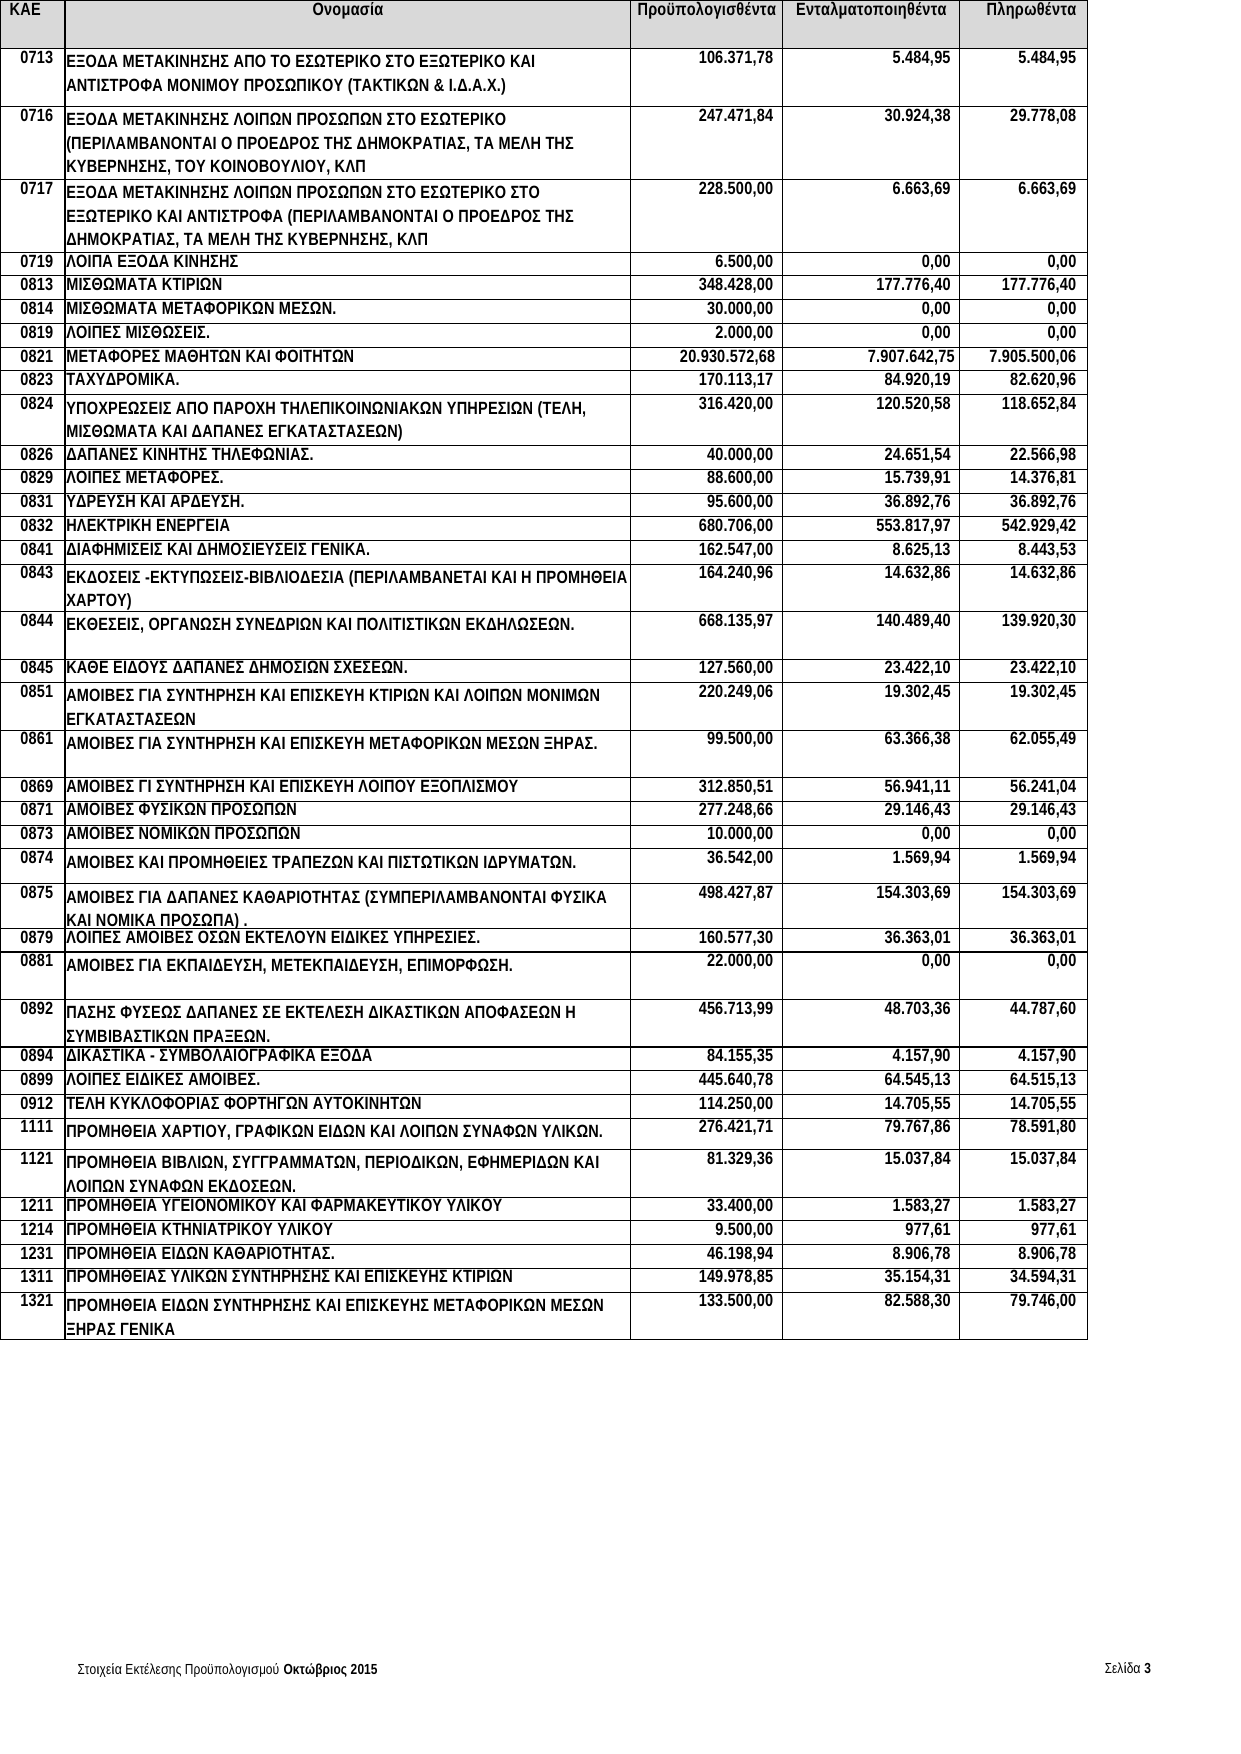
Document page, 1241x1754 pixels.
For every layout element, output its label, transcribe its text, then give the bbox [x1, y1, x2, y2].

table_cell ΕΞΟΔΑ ΜΕΤΑΚΙΝΗΣΗΣ ΑΠΟ ΤΟ ΕΣΩΤΕΡΙΚΟ ΣΤΟ ΕΞΩΤΕΡΙΚΟ ΚΑΙ ΑΝΤΙΣΤΡΟΦΑ ΜΟΝΙΜΟΥ ΠΡΟΣΩΠΙΚΟΥ (ΤΑΚΤΙΚΩΝ & Ι.Δ.Α.Χ.) [66, 49, 630, 106]
table_cell 15.037,84 [783, 1150, 959, 1197]
table_cell ΤΑΧΥΔΡΟΜΙΚΑ. [66, 371, 630, 394]
table_cell 9.500,00 [631, 1221, 782, 1244]
table_cell 8.906,78 [960, 1245, 1087, 1268]
table_cell 6.500,00 [631, 253, 782, 275]
table_cell 19.302,45 [960, 683, 1087, 729]
table_cell 33.400,00 [631, 1198, 782, 1220]
table_cell 154.303,69 [960, 884, 1087, 928]
table_cell 0,00 [960, 953, 1087, 999]
table_cell 78.591,80 [960, 1119, 1087, 1149]
table_cell ΑΜΟΙΒΕΣ ΦΥΣΙΚΩΝ ΠΡΟΣΩΠΩΝ [66, 802, 630, 824]
table_cell 30.924,38 [783, 107, 959, 179]
table_cell 6.663,69 [960, 180, 1087, 252]
table_cell 19.302,45 [783, 683, 959, 729]
table_cell 0,00 [783, 253, 959, 275]
table_cell 35.154,31 [783, 1269, 959, 1292]
table_cell 36.892,76 [960, 494, 1087, 516]
table_cell 1.569,94 [783, 849, 959, 883]
table_cell 1121 [1, 1150, 64, 1197]
table_cell 0831 [1, 494, 64, 516]
table_cell ΑΜΟΙΒΕΣ ΓΙΑ ΣΥΝΤΗΡΗΣΗ ΚΑΙ ΕΠΙΣΚΕΥΗ ΜΕΤΑΦΟΡΙΚΩΝ ΜΕΣΩΝ ΞΗΡΑΣ. [66, 731, 630, 777]
table_cell 277.248,66 [631, 802, 782, 824]
table_cell 1311 [1, 1269, 64, 1292]
table_cell 81.329,36 [631, 1150, 782, 1197]
table_cell 154.303,69 [783, 884, 959, 928]
table_cell 84.155,35 [631, 1048, 782, 1070]
table_cell ΑΜΟΙΒΕΣ ΓΙΑ ΣΥΝΤΗΡΗΣΗ ΚΑΙ ΕΠΙΣΚΕΥΗ ΚΤΙΡΙΩΝ ΚΑΙ ΛΟΙΠΩΝ ΜΟΝΙΜΩΝ ΕΓΚΑΤΑΣΤΑΣΕΩΝ [66, 683, 630, 729]
table_cell ΑΜΟΙΒΕΣ ΓΙ ΣΥΝΤΗΡΗΣΗ ΚΑΙ ΕΠΙΣΚΕΥΗ ΛΟΙΠΟΥ ΕΞΟΠΛΙΣΜΟΥ [66, 778, 630, 801]
table_cell 0845 [1, 660, 64, 682]
table_cell 0841 [1, 541, 64, 563]
table_cell ΠΡΟΜΗΘΕΙΑ ΥΓΕΙΟΝΟΜΙΚΟΥ ΚΑΙ ΦΑΡΜΑΚΕΥΤΙΚΟΥ ΥΛΙΚΟΥ [66, 1198, 630, 1220]
table_cell 36.363,01 [960, 929, 1087, 951]
table_cell 64.545,13 [783, 1071, 959, 1094]
table_cell 133.500,00 [631, 1293, 782, 1339]
table_cell 5.484,95 [783, 49, 959, 106]
table_cell 312.850,51 [631, 778, 782, 801]
text Σελίδα 3 [1104, 1662, 1151, 1676]
table_cell 0814 [1, 300, 64, 323]
table_cell 62.055,49 [960, 731, 1087, 777]
table_cell 8.906,78 [783, 1245, 959, 1268]
table_header Προϋπολογισθέντα [631, 1, 782, 48]
table_cell 7.905.500,06 [960, 348, 1087, 370]
table_cell 7.907.642,75 [783, 348, 959, 370]
table_cell 0851 [1, 683, 64, 729]
table_cell 1.583,27 [783, 1198, 959, 1220]
table_cell 34.594,31 [960, 1269, 1087, 1292]
table_cell ΕΞΟΔΑ ΜΕΤΑΚΙΝΗΣΗΣ ΛΟΙΠΩΝ ΠΡΟΣΩΠΩΝ ΣΤΟ ΕΣΩΤΕΡΙΚΟ ΣΤΟ ΕΞΩΤΕΡΙΚΟ ΚΑΙ ΑΝΤΙΣΤΡΟΦΑ (ΠΕΡΙΛΑΜΒΑΝΟΝΤΑΙ Ο ΠΡΟΕΔΡΟΣ ΤΗΣ ΔΗΜΟΚΡΑΤΙΑΣ, ΤΑ ΜΕΛΗ ΤΗΣ ΚΥΒΕΡΝΗΣΗΣ, ΚΛΠ [66, 180, 630, 252]
table_cell 0871 [1, 802, 64, 824]
table_cell 8.443,53 [960, 541, 1087, 563]
table_cell 63.366,38 [783, 731, 959, 777]
table_cell 29.146,43 [960, 802, 1087, 824]
table_cell 0912 [1, 1095, 64, 1117]
table_cell 177.776,40 [960, 276, 1087, 299]
table_cell 36.363,01 [783, 929, 959, 951]
table_cell 14.705,55 [960, 1095, 1087, 1117]
table_cell 8.625,13 [783, 541, 959, 563]
table_cell 0819 [1, 324, 64, 347]
table_cell 14.705,55 [783, 1095, 959, 1117]
table_cell 14.632,86 [960, 565, 1087, 611]
table_cell 220.249,06 [631, 683, 782, 729]
table_cell 30.000,00 [631, 300, 782, 323]
table_cell 95.600,00 [631, 494, 782, 516]
table_cell 0,00 [783, 826, 959, 848]
table_cell ΥΔΡΕΥΣΗ ΚΑΙ ΑΡΔΕΥΣΗ. [66, 494, 630, 516]
table_cell ΛΟΙΠΕΣ ΜΕΤΑΦΟΡΕΣ. [66, 470, 630, 492]
table_cell ΠΡΟΜΗΘΕΙΑ ΚΤΗΝΙΑΤΡΙΚΟΥ ΥΛΙΚΟΥ [66, 1221, 630, 1244]
table_cell ΠΡΟΜΗΘΕΙΑΣ ΥΛΙΚΩΝ ΣΥΝΤΗΡΗΣΗΣ ΚΑΙ ΕΠΙΣΚΕΥΗΣ ΚΤΙΡΙΩΝ [66, 1269, 630, 1292]
table_cell ΛΟΙΠΕΣ ΕΙΔΙΚΕΣ ΑΜΟΙΒΕΣ. [66, 1071, 630, 1094]
table_cell 82.620,96 [960, 371, 1087, 394]
table_cell 79.767,86 [783, 1119, 959, 1149]
table_cell 15.037,84 [960, 1150, 1087, 1197]
table_cell 79.746,00 [960, 1293, 1087, 1339]
table_cell 0829 [1, 470, 64, 492]
table_cell 2.000,00 [631, 324, 782, 347]
table_cell 0875 [1, 884, 64, 928]
table_cell 106.371,78 [631, 49, 782, 106]
table_cell 668.135,97 [631, 612, 782, 658]
table_cell ΛΟΙΠΑ ΕΞΟΔΑ ΚΙΝΗΣΗΣ [66, 253, 630, 275]
table_cell 120.520,58 [783, 395, 959, 445]
table_cell ΕΚΔΟΣΕΙΣ -ΕΚΤΥΠΩΣΕΙΣ-ΒΙΒΛΙΟΔΕΣΙΑ (ΠΕΡΙΛΑΜΒΑΝΕΤΑΙ ΚΑΙ Η ΠΡΟΜΗΘΕΙΑ ΧΑΡΤΟΥ) [66, 565, 630, 611]
table_cell 0881 [1, 953, 64, 999]
table_cell 23.422,10 [960, 660, 1087, 682]
table_cell 977,61 [960, 1221, 1087, 1244]
table_cell 10.000,00 [631, 826, 782, 848]
table_cell 23.422,10 [783, 660, 959, 682]
table_cell 162.547,00 [631, 541, 782, 563]
table_cell 0717 [1, 180, 64, 252]
table_cell 170.113,17 [631, 371, 782, 394]
table_cell 0,00 [960, 826, 1087, 848]
table_cell 118.652,84 [960, 395, 1087, 445]
table_cell 0844 [1, 612, 64, 658]
table_cell ΕΚΘΕΣΕΙΣ, ΟΡΓΑΝΩΣΗ ΣΥΝΕΔΡΙΩΝ ΚΑΙ ΠΟΛΙΤΙΣΤΙΚΩΝ ΕΚΔΗΛΩΣΕΩΝ. [66, 612, 630, 658]
table_cell 1211 [1, 1198, 64, 1220]
table_cell 29.146,43 [783, 802, 959, 824]
table_cell 316.420,00 [631, 395, 782, 445]
table_cell 22.566,98 [960, 446, 1087, 468]
table_cell 276.421,71 [631, 1119, 782, 1149]
table_cell 6.663,69 [783, 180, 959, 252]
table_cell 20.930.572,68 [631, 348, 782, 370]
table_cell 0,00 [783, 324, 959, 347]
table_cell 64.515,13 [960, 1071, 1087, 1094]
table_cell 0821 [1, 348, 64, 370]
table_cell 0824 [1, 395, 64, 445]
table_cell 44.787,60 [960, 1000, 1087, 1046]
table_cell ΠΑΣΗΣ ΦΥΣΕΩΣ ΔΑΠΑΝΕΣ ΣΕ ΕΚΤΕΛΕΣΗ ΔΙΚΑΣΤΙΚΩΝ ΑΠΟΦΑΣΕΩΝ Η ΣΥΜΒΙΒΑΣΤΙΚΩΝ ΠΡΑΞΕΩΝ. [66, 1000, 630, 1046]
table_cell 0,00 [960, 300, 1087, 323]
table_cell 0843 [1, 565, 64, 611]
table_cell 0,00 [960, 253, 1087, 275]
table_cell 82.588,30 [783, 1293, 959, 1339]
table_cell 0823 [1, 371, 64, 394]
table_cell 14.632,86 [783, 565, 959, 611]
table_header Ονομασία [66, 1, 630, 48]
table_cell ΠΡΟΜΗΘΕΙΑ ΒΙΒΛΙΩΝ, ΣΥΓΓΡΑΜΜΑΤΩΝ, ΠΕΡΙΟΔΙΚΩΝ, ΕΦΗΜΕΡΙΔΩΝ ΚΑΙ ΛΟΙΠΩΝ ΣΥΝΑΦΩΝ ΕΚΔΟΣΕΩΝ. [66, 1150, 630, 1197]
table_cell 160.577,30 [631, 929, 782, 951]
text Στοιχεία Εκτέλεσης Προϋπολογισμού Οκτώβριος 2015 [77, 1662, 378, 1677]
table_cell 24.651,54 [783, 446, 959, 468]
table_cell 88.600,00 [631, 470, 782, 492]
table_cell 553.817,97 [783, 517, 959, 540]
table_cell 498.427,87 [631, 884, 782, 928]
table_cell ΥΠΟΧΡΕΩΣΕΙΣ ΑΠΟ ΠΑΡΟΧΗ ΤΗΛΕΠΙΚΟΙΝΩΝΙΑΚΩΝ ΥΠΗΡΕΣΙΩΝ (ΤΕΛΗ, ΜΙΣΘΩΜΑΤΑ ΚΑΙ ΔΑΠΑΝΕΣ ΕΓΚΑΤΑΣΤΑΣΕΩΝ) [66, 395, 630, 445]
table_cell 348.428,00 [631, 276, 782, 299]
table_cell 56.941,11 [783, 778, 959, 801]
table_header ΚΑΕ [1, 1, 64, 48]
table_cell 5.484,95 [960, 49, 1087, 106]
table_cell 1.583,27 [960, 1198, 1087, 1220]
table_cell ΜΕΤΑΦΟΡΕΣ ΜΑΘΗΤΩΝ ΚΑΙ ΦΟΙΤΗΤΩΝ [66, 348, 630, 370]
table_cell 542.929,42 [960, 517, 1087, 540]
table_cell 177.776,40 [783, 276, 959, 299]
table_cell 164.240,96 [631, 565, 782, 611]
table_cell ΛΟΙΠΕΣ ΑΜΟΙΒΕΣ ΟΣΩΝ ΕΚΤΕΛΟΥΝ ΕΙΔΙΚΕΣ ΥΠΗΡΕΣΙΕΣ. [66, 929, 630, 951]
table_cell 0,00 [960, 324, 1087, 347]
table_cell 0826 [1, 446, 64, 468]
table_cell 1321 [1, 1293, 64, 1339]
table_header Πληρωθέντα [960, 1, 1087, 48]
table_cell 14.376,81 [960, 470, 1087, 492]
table_cell 36.892,76 [783, 494, 959, 516]
table_cell 56.241,04 [960, 778, 1087, 801]
table_cell ΔΑΠΑΝΕΣ ΚΙΝΗΤΗΣ ΤΗΛΕΦΩΝΙΑΣ. [66, 446, 630, 468]
table_cell 0832 [1, 517, 64, 540]
table_cell 99.500,00 [631, 731, 782, 777]
table_cell ΜΙΣΘΩΜΑΤΑ ΜΕΤΑΦΟΡΙΚΩΝ ΜΕΣΩΝ. [66, 300, 630, 323]
table_cell 0892 [1, 1000, 64, 1046]
table_header Ενταλματοποιηθέντα [783, 1, 959, 48]
table_cell 1.569,94 [960, 849, 1087, 883]
table_cell 0861 [1, 731, 64, 777]
table_cell 0813 [1, 276, 64, 299]
table_cell 84.920,19 [783, 371, 959, 394]
table_cell ΠΡΟΜΗΘΕΙΑ ΧΑΡΤΙΟΥ, ΓΡΑΦΙΚΩΝ ΕΙΔΩΝ ΚΑΙ ΛΟΙΠΩΝ ΣΥΝΑΦΩΝ ΥΛΙΚΩΝ. [66, 1119, 630, 1149]
table_cell 29.778,08 [960, 107, 1087, 179]
table_cell 445.640,78 [631, 1071, 782, 1094]
table_cell 0879 [1, 929, 64, 951]
table_cell 0873 [1, 826, 64, 848]
table_cell 4.157,90 [783, 1048, 959, 1070]
table_cell ΑΜΟΙΒΕΣ ΝΟΜΙΚΩΝ ΠΡΟΣΩΠΩΝ [66, 826, 630, 848]
table_cell 149.978,85 [631, 1269, 782, 1292]
table_cell ΚΑΘΕ ΕΙΔΟΥΣ ΔΑΠΑΝΕΣ ΔΗΜΟΣΙΩΝ ΣΧΕΣΕΩΝ. [66, 660, 630, 682]
table_cell 0716 [1, 107, 64, 179]
table_cell 1111 [1, 1119, 64, 1149]
table_cell ΗΛΕΚΤΡΙΚΗ ΕΝΕΡΓΕΙΑ [66, 517, 630, 540]
table_cell 1214 [1, 1221, 64, 1244]
table_cell ΔΙΚΑΣΤΙΚΑ - ΣΥΜΒΟΛΑΙΟΓΡΑΦΙΚΑ ΕΞΟΔΑ [66, 1048, 630, 1070]
table_cell 46.198,94 [631, 1245, 782, 1268]
table_cell 36.542,00 [631, 849, 782, 883]
table_cell ΠΡΟΜΗΘΕΙΑ ΕΙΔΩΝ ΚΑΘΑΡΙΟΤΗΤΑΣ. [66, 1245, 630, 1268]
table_cell ΕΞΟΔΑ ΜΕΤΑΚΙΝΗΣΗΣ ΛΟΙΠΩΝ ΠΡΟΣΩΠΩΝ ΣΤΟ ΕΣΩΤΕΡΙΚΟ (ΠΕΡΙΛΑΜΒΑΝΟΝΤΑΙ Ο ΠΡΟΕΔΡΟΣ ΤΗΣ ΔΗΜΟΚΡΑΤΙΑΣ, ΤΑ ΜΕΛΗ ΤΗΣ ΚΥΒΕΡΝΗΣΗΣ, ΤΟΥ ΚΟΙΝΟΒΟΥΛΙΟΥ, ΚΛΠ [66, 107, 630, 179]
table_cell 22.000,00 [631, 953, 782, 999]
table_cell 0899 [1, 1071, 64, 1094]
table_cell ΜΙΣΘΩΜΑΤΑ ΚΤΙΡΙΩΝ [66, 276, 630, 299]
table_cell 0713 [1, 49, 64, 106]
table_cell 48.703,36 [783, 1000, 959, 1046]
table_cell ΔΙΑΦΗΜΙΣΕΙΣ ΚΑΙ ΔΗΜΟΣΙΕΥΣΕΙΣ ΓΕΝΙΚΑ. [66, 541, 630, 563]
table_cell 4.157,90 [960, 1048, 1087, 1070]
table_cell 0869 [1, 778, 64, 801]
table_cell 456.713,99 [631, 1000, 782, 1046]
table_cell ΑΜΟΙΒΕΣ ΓΙΑ ΔΑΠΑΝΕΣ ΚΑΘΑΡΙΟΤΗΤΑΣ (ΣΥΜΠΕΡΙΛΑΜΒΑΝΟΝΤΑΙ ΦΥΣΙΚΑ ΚΑΙ ΝΟΜΙΚΑ ΠΡΟΣΩΠΑ) . [66, 884, 630, 928]
table_cell 139.920,30 [960, 612, 1087, 658]
table_cell 0,00 [783, 953, 959, 999]
table_cell 0894 [1, 1048, 64, 1070]
table_cell 114.250,00 [631, 1095, 782, 1117]
table_cell 247.471,84 [631, 107, 782, 179]
table_cell 680.706,00 [631, 517, 782, 540]
table_cell 127.560,00 [631, 660, 782, 682]
table_cell 15.739,91 [783, 470, 959, 492]
table_cell 228.500,00 [631, 180, 782, 252]
table_cell 1231 [1, 1245, 64, 1268]
table_cell ΛΟΙΠΕΣ ΜΙΣΘΩΣΕΙΣ. [66, 324, 630, 347]
table_cell 0874 [1, 849, 64, 883]
table_cell 40.000,00 [631, 446, 782, 468]
table_cell ΑΜΟΙΒΕΣ ΚΑΙ ΠΡΟΜΗΘΕΙΕΣ ΤΡΑΠΕΖΩΝ ΚΑΙ ΠΙΣΤΩΤΙΚΩΝ ΙΔΡΥΜΑΤΩΝ. [66, 849, 630, 883]
table_cell 0719 [1, 253, 64, 275]
table_cell ΠΡΟΜΗΘΕΙΑ ΕΙΔΩΝ ΣΥΝΤΗΡΗΣΗΣ ΚΑΙ ΕΠΙΣΚΕΥΗΣ ΜΕΤΑΦΟΡΙΚΩΝ ΜΕΣΩΝ ΞΗΡΑΣ ΓΕΝΙΚΑ [66, 1293, 630, 1339]
table_cell 140.489,40 [783, 612, 959, 658]
table_cell 977,61 [783, 1221, 959, 1244]
table_cell 0,00 [783, 300, 959, 323]
table_cell ΑΜΟΙΒΕΣ ΓΙΑ ΕΚΠΑΙΔΕΥΣΗ, ΜΕΤΕΚΠΑΙΔΕΥΣΗ, ΕΠΙΜΟΡΦΩΣΗ. [66, 953, 630, 999]
table_cell ΤΕΛΗ ΚΥΚΛΟΦΟΡΙΑΣ ΦΟΡΤΗΓΩΝ ΑΥΤΟΚΙΝΗΤΩΝ [66, 1095, 630, 1117]
